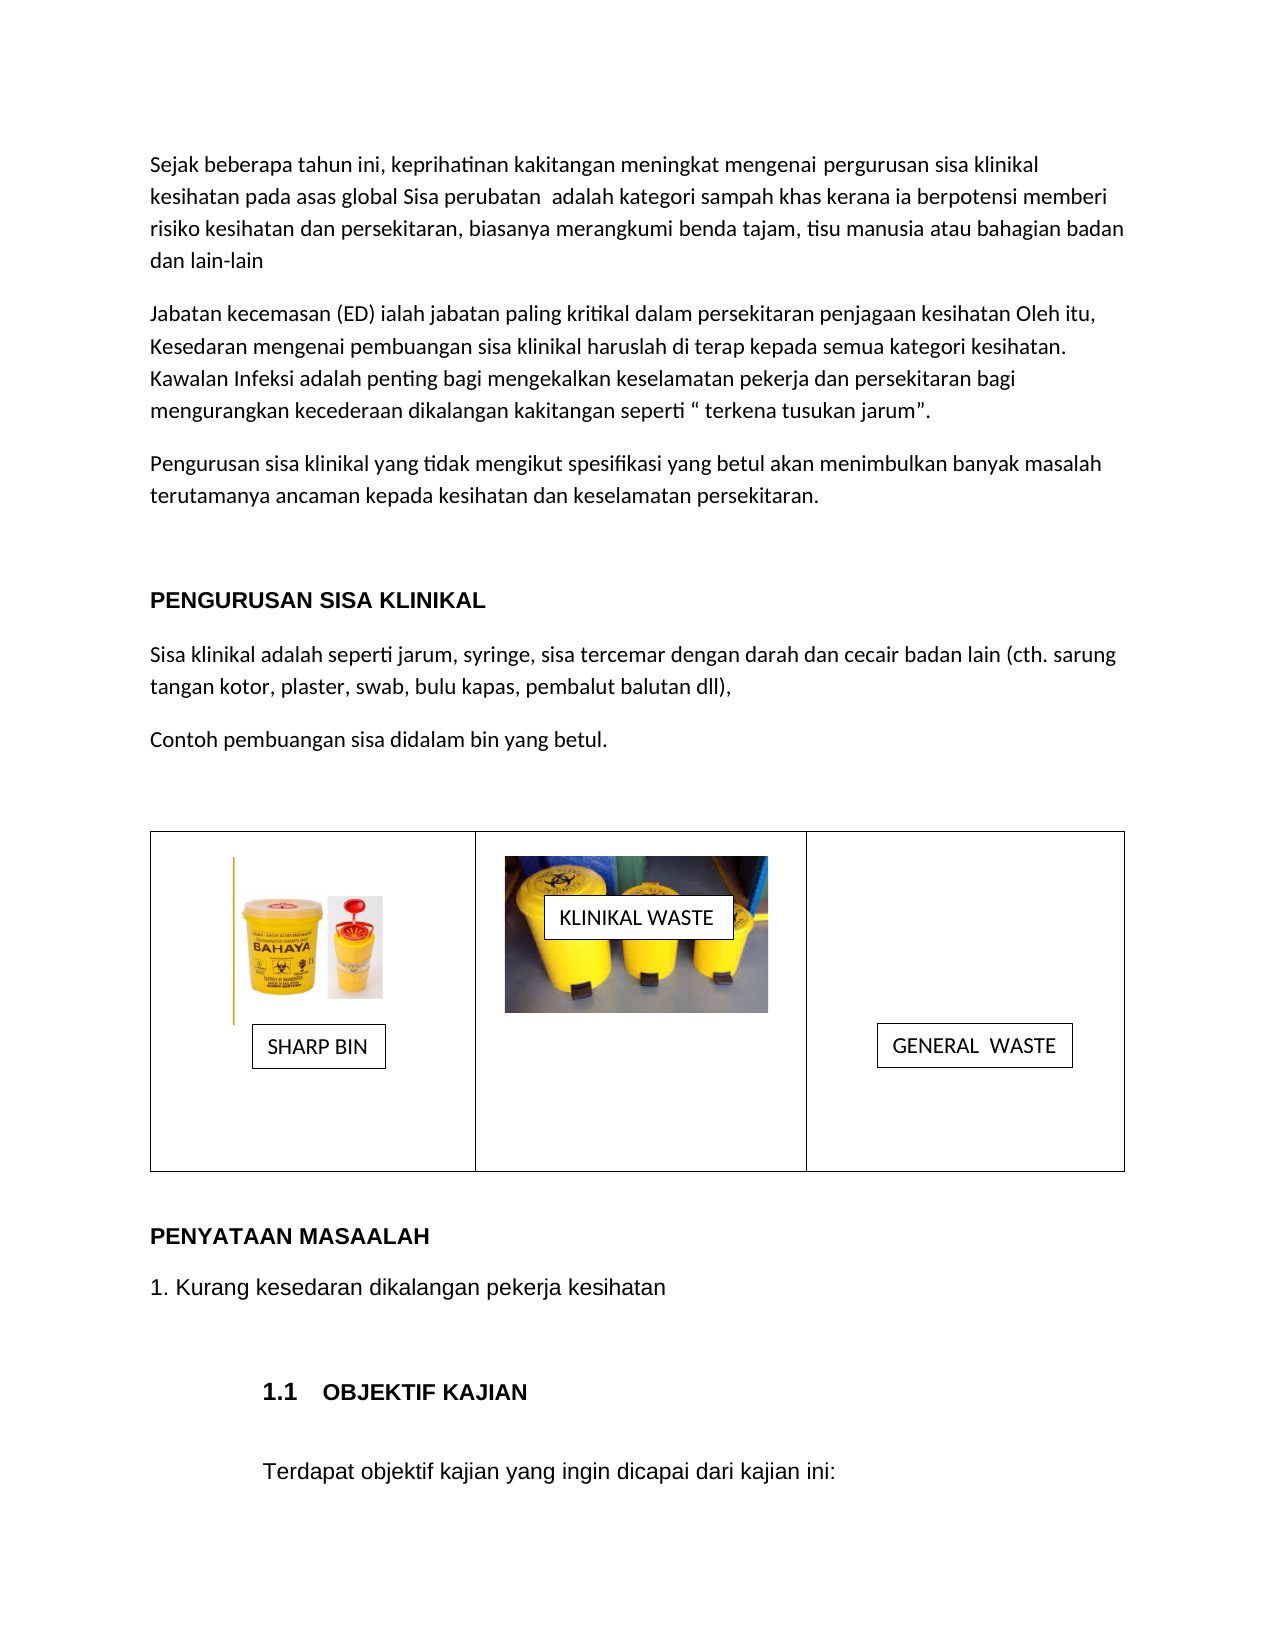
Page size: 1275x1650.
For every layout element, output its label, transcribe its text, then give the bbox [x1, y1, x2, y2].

text PENYATAAN MASAALAH [150, 1223, 1125, 1250]
text Sejak beberapa tahun ini, keprihatinan kakitangan meningkat mengenai pergurusan sisa klinikal kesihatan pada asas global Sisa perubatan adalah kategori sampah khas kerana ia berpotensi memberi risiko kesihatan dan persekitaran, biasanya merangkumi benda tajam, tisu manusia atau bahagian badan dan lain-lain [150, 150, 1125, 274]
table_header [151, 832, 475, 1171]
text Jabatan kecemasan (ED) ialah jabatan paling kritikal dalam persekitaran penjagaan kesihatan Oleh itu, Kesedaran mengenai pembuangan sisa klinikal haruslah di terap kepada semua kategori kesihatan. Kawalan Infeksi adalah penting bagi mengekalkan keselamatan pekerja dan persekitaran bagi mengurangkan kecederaan dikalangan kakitangan seperti “ terkena tusukan jarum”. [150, 299, 1125, 424]
text Contoh pembuangan sisa didalam bin yang betul. [150, 725, 1125, 753]
table_header [476, 832, 806, 1171]
text 1. Kurang kesedaran dikalangan pekerja kesihatan [150, 1274, 1125, 1301]
text Terdapat objektif kajian yang ingin dicapai dari kajian ini: [262, 1458, 1125, 1484]
text PENGURUSAN SISA KLINIKAL [150, 587, 1125, 613]
text Pengurusan sisa klinikal yang tidak mengikut spesifikasi yang betul akan menimbulkan banyak masalah terutamanya ancaman kepada kesihatan dan keselamatan persekitaran. [150, 449, 1125, 509]
table_header [807, 832, 1124, 1171]
subtitle OBJEKTIF KAJIAN [262, 1376, 1125, 1405]
text Sisa klinikal adalah seperti jarum, syringe, sisa tercemar dengan darah dan cecair badan lain (cth. sarung tangan kotor, plaster, swab, bulu kapas, pembalut balutan dll), [150, 640, 1125, 700]
picture [232, 857, 386, 1025]
picture [504, 856, 769, 1013]
